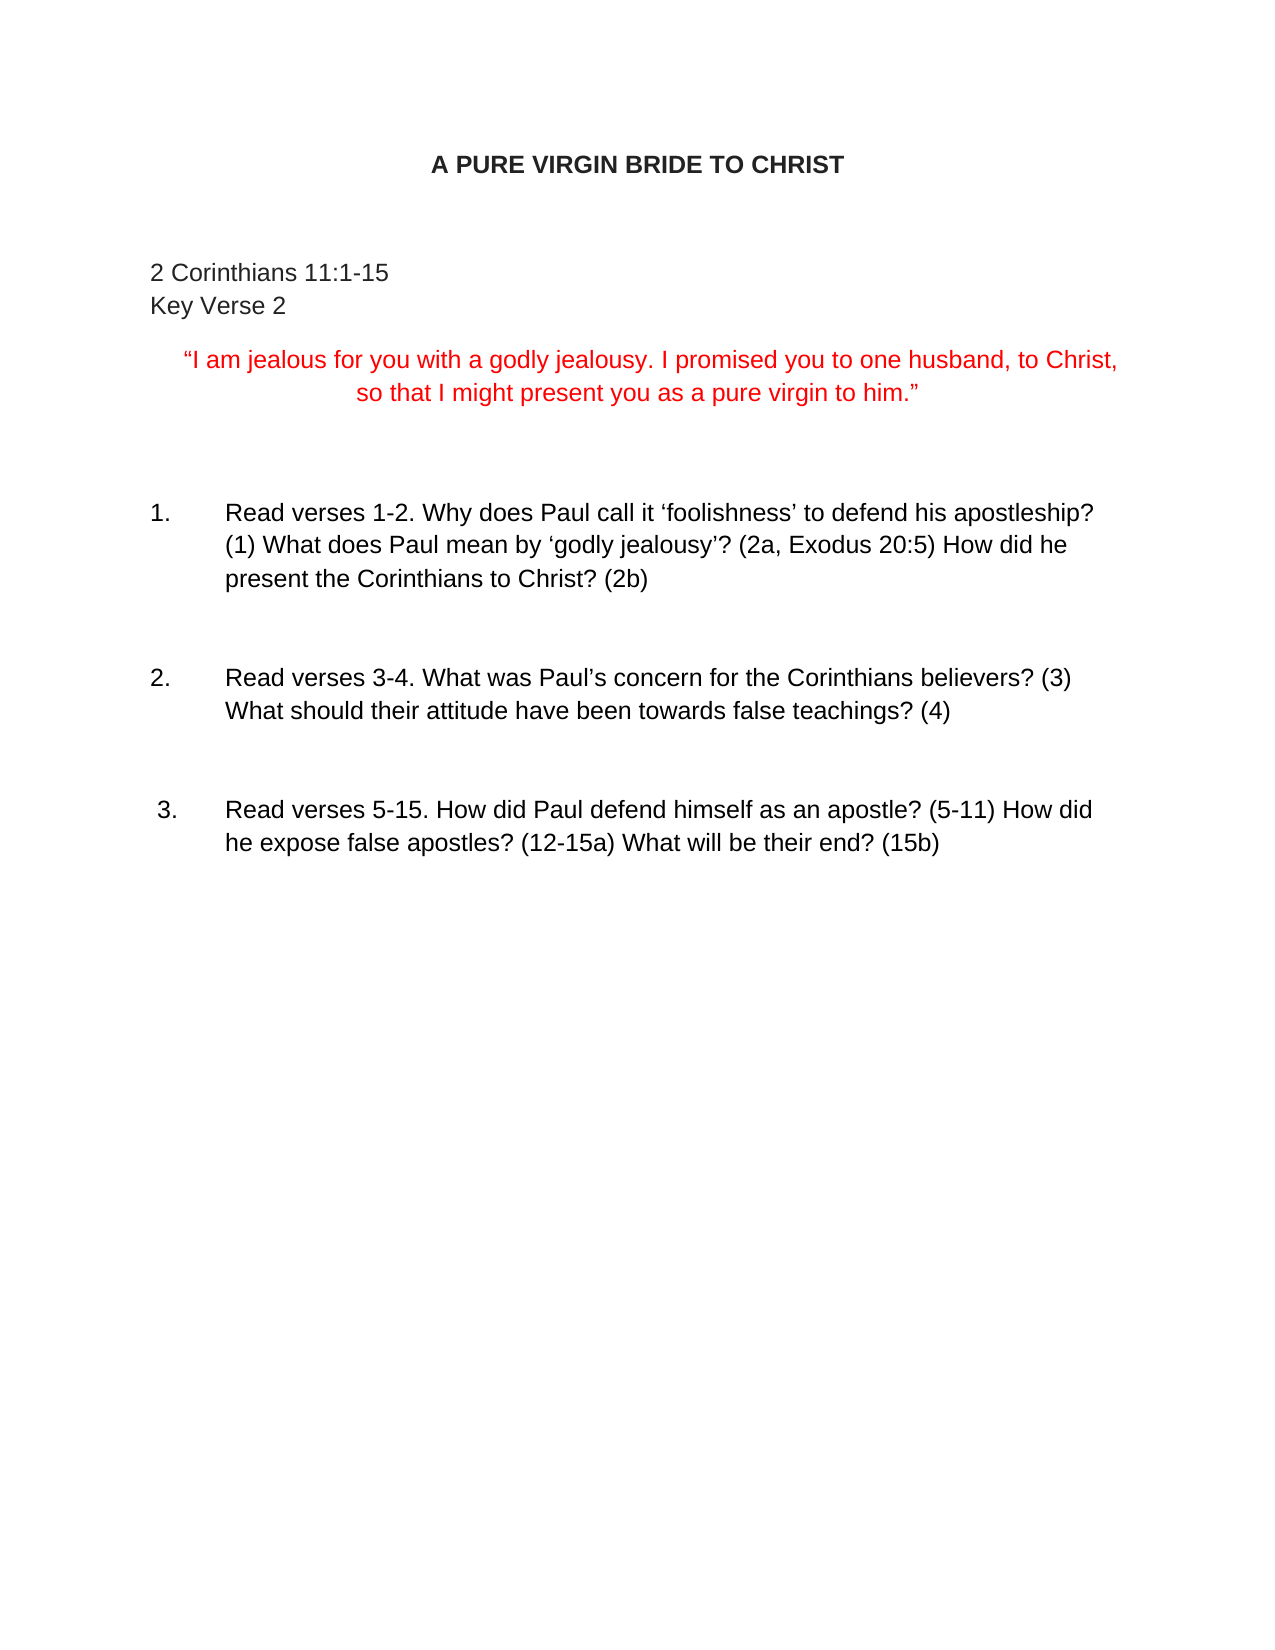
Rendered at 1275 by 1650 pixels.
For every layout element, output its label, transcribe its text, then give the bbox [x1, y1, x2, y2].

text 3. Read verses 5-15. How did Paul defend himself as an apostle? (5-11) How did [150, 795, 1125, 823]
text he expose false apostles? (12-15a) What will be their end? (15b) [150, 828, 1125, 856]
text 1. Read verses 1-2. Why does Paul call it ‘foolishness’ to defend his apostleship? [150, 497, 1125, 526]
text “I am jealous for you with a godly jealousy. I promised you to one husband, to Christ, so that I might present you as a pure virgin to him.” [150, 344, 1125, 406]
text What should their attitude have been towards false teachings? (4) [150, 696, 1125, 724]
text present the Corinthians to Christ? (2b) [150, 563, 1125, 592]
text Key Verse 2 [150, 291, 1125, 319]
text 2 Corinthians 11:1-15 [150, 258, 1125, 286]
text (1) What does Paul mean by ‘godly jealousy’? (2a, Exodus 20:5) How did he [150, 531, 1125, 559]
text 2. Read verses 3-4. What was Paul’s concern for the Corinthians believers? (3) [150, 663, 1125, 691]
text A PURE VIRGIN BRIDE TO CHRIST [150, 150, 1125, 179]
